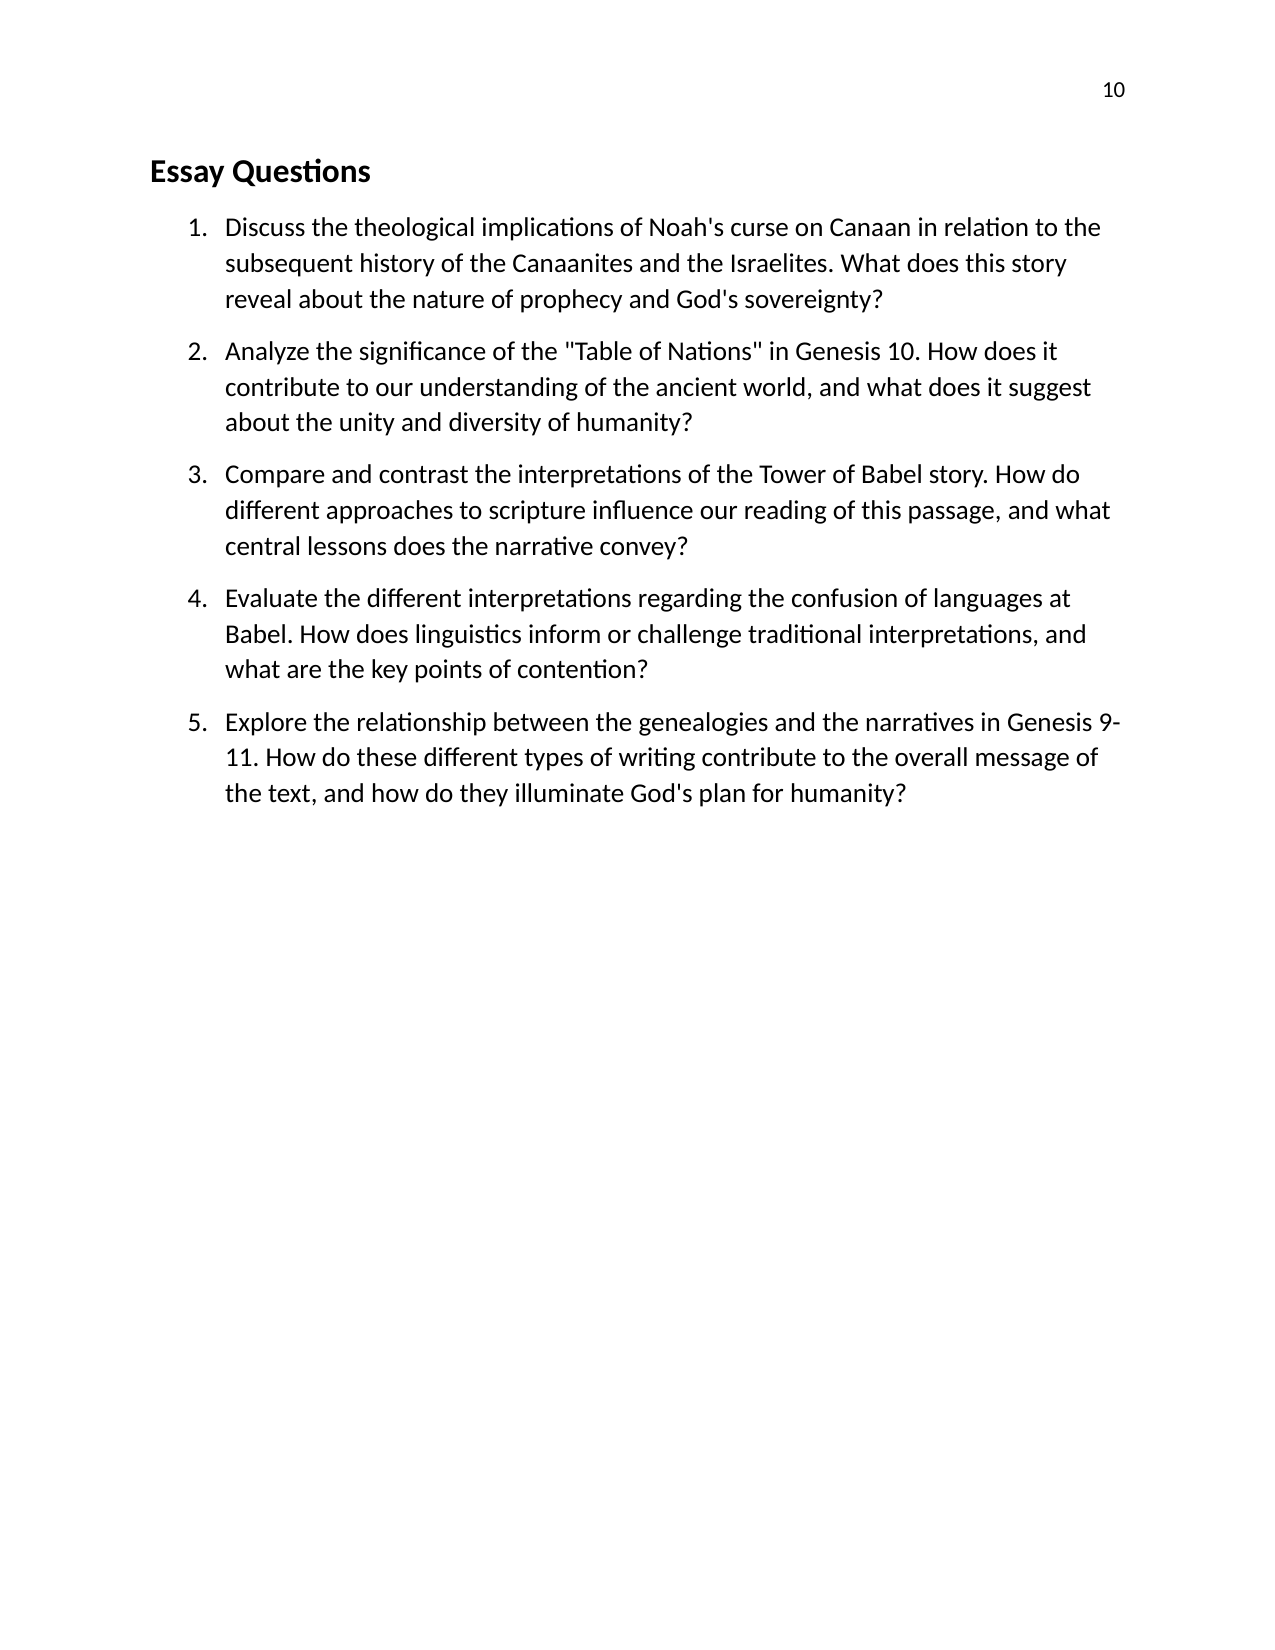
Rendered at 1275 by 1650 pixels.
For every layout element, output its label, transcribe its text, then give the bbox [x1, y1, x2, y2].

list Explore the relationship between the genealogies and the narratives in Genesis 9-11. How do these different types of writing contribute to the overall message of the text, and how do they illuminate God's plan for humanity? [187, 705, 1125, 809]
list Compare and contrast the interpretations of the Tower of Babel story. How do different approaches to scripture influence our reading of this passage, and what central lessons does the narrative convey? [187, 458, 1125, 562]
list Evaluate the different interpretations regarding the confusion of languages at Babel. How does linguistics inform or challenge traditional interpretations, and what are the key points of contention? [187, 581, 1125, 686]
text Essay Questions [150, 150, 1125, 191]
list Analyze the significance of the "Table of Nations" in Genesis 10. How does it contribute to our understanding of the ancient world, and what does it suggest about the unity and diversity of humanity? [187, 334, 1125, 438]
list Discuss the theological implications of Noah's curse on Canaan in relation to the subsequent history of the Canaanites and the Israelites. What does this story reveal about the nature of prophecy and God's sovereignty? [187, 211, 1125, 315]
